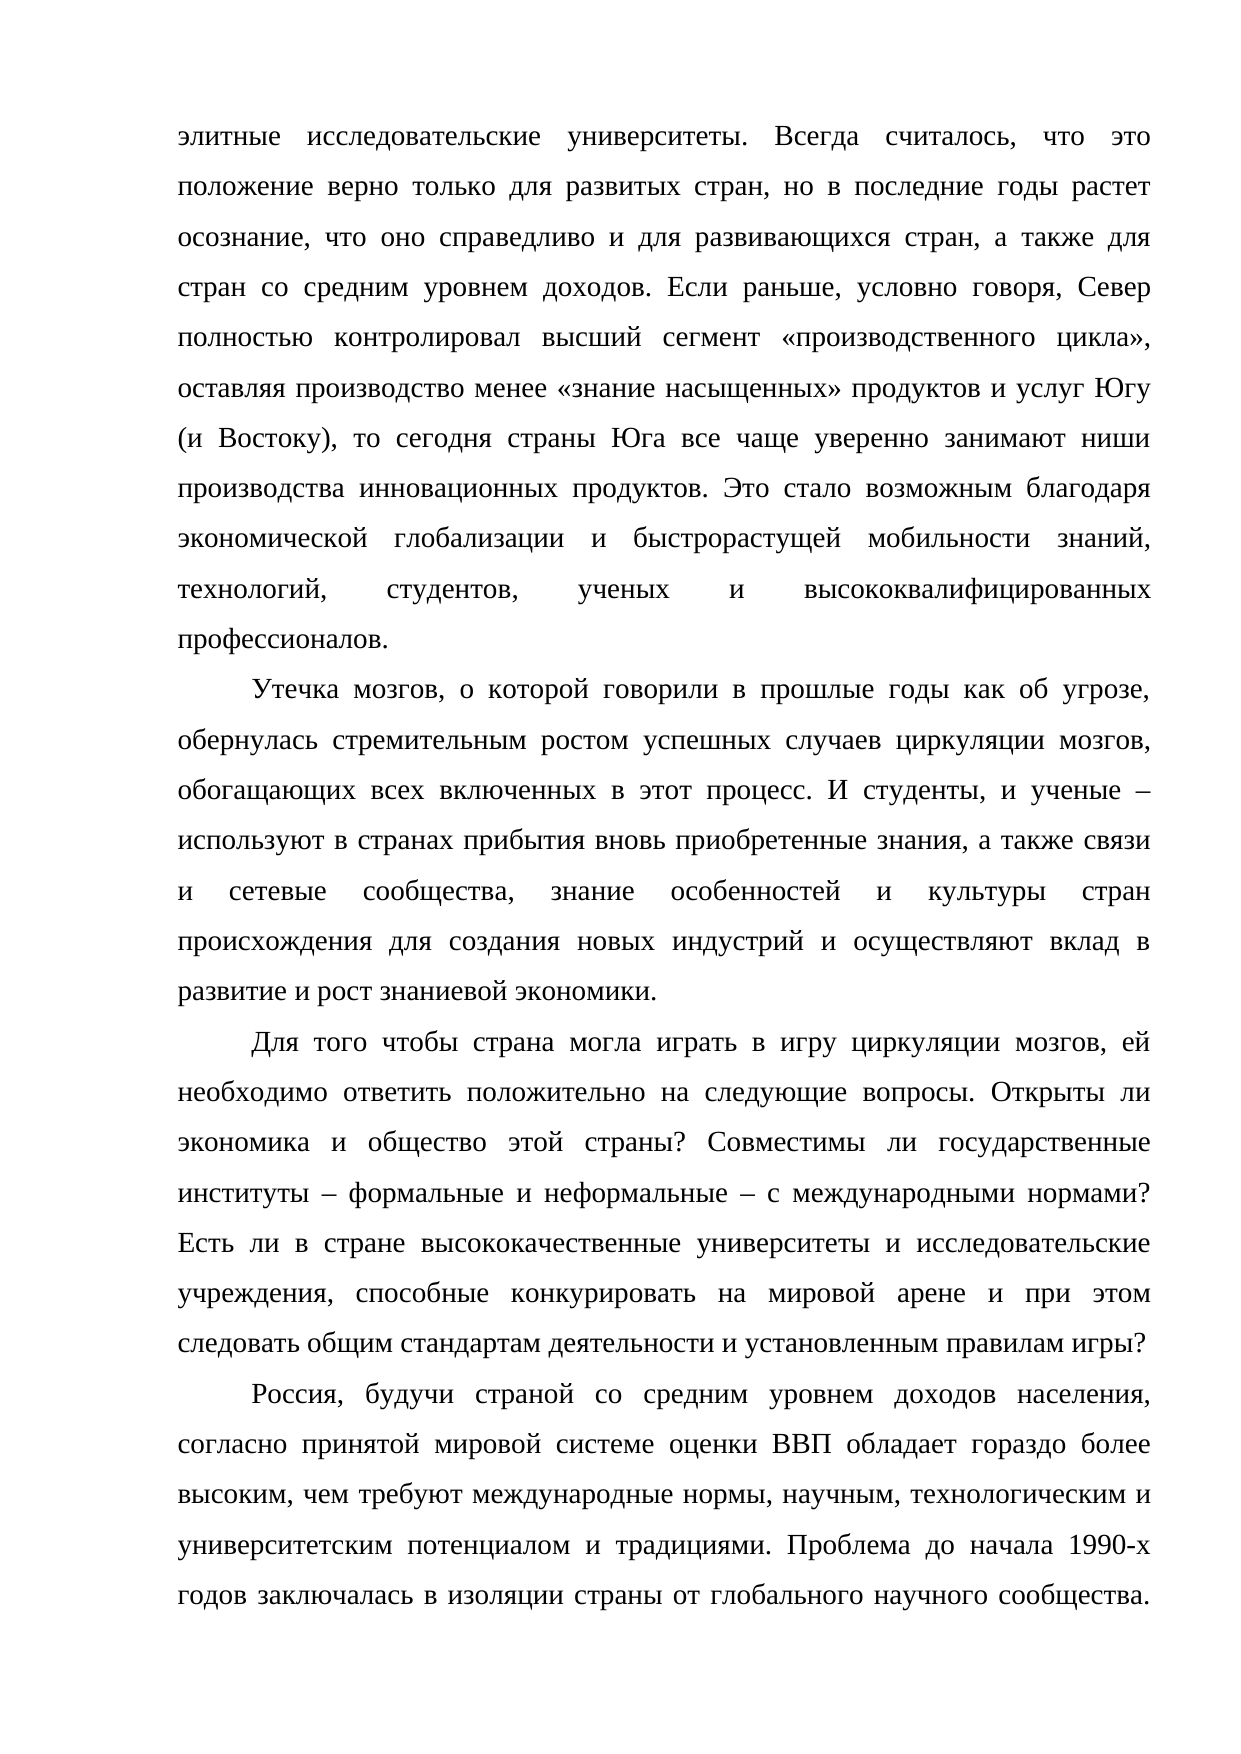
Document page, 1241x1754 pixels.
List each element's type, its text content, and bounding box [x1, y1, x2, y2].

text Утечка мозгов, о которой говорили в прошлые годы как об угрозе, обернулась стремительным ростом успешных случаев циркуляции мозгов, обогащающих всех включенных в этот процесс. И студенты, и ученые – используют в странах прибытия вновь приобретенные знания, а также связи и сетевые сообщества, знание особенностей и культуры стран происхождения для создания новых индустрий и осуществляют вклад в развитие и рост знаниевой экономики. [177, 672, 1152, 1007]
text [177, 118, 1152, 655]
text Для того чтобы страна могла играть в игру циркуляции мозгов, ей необходимо ответить положительно на следующие вопросы. Открыты ли экономика и общество этой страны? Совместимы ли государственные институты – формальные и неформальные – с международными нормами? Есть ли в стране высококачественные университеты и исследовательские учреждения, способные конкурировать на мировой арене и при этом следовать общим стандартам деятельности и установленным правилам игры? [177, 1024, 1152, 1359]
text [177, 1376, 1152, 1611]
